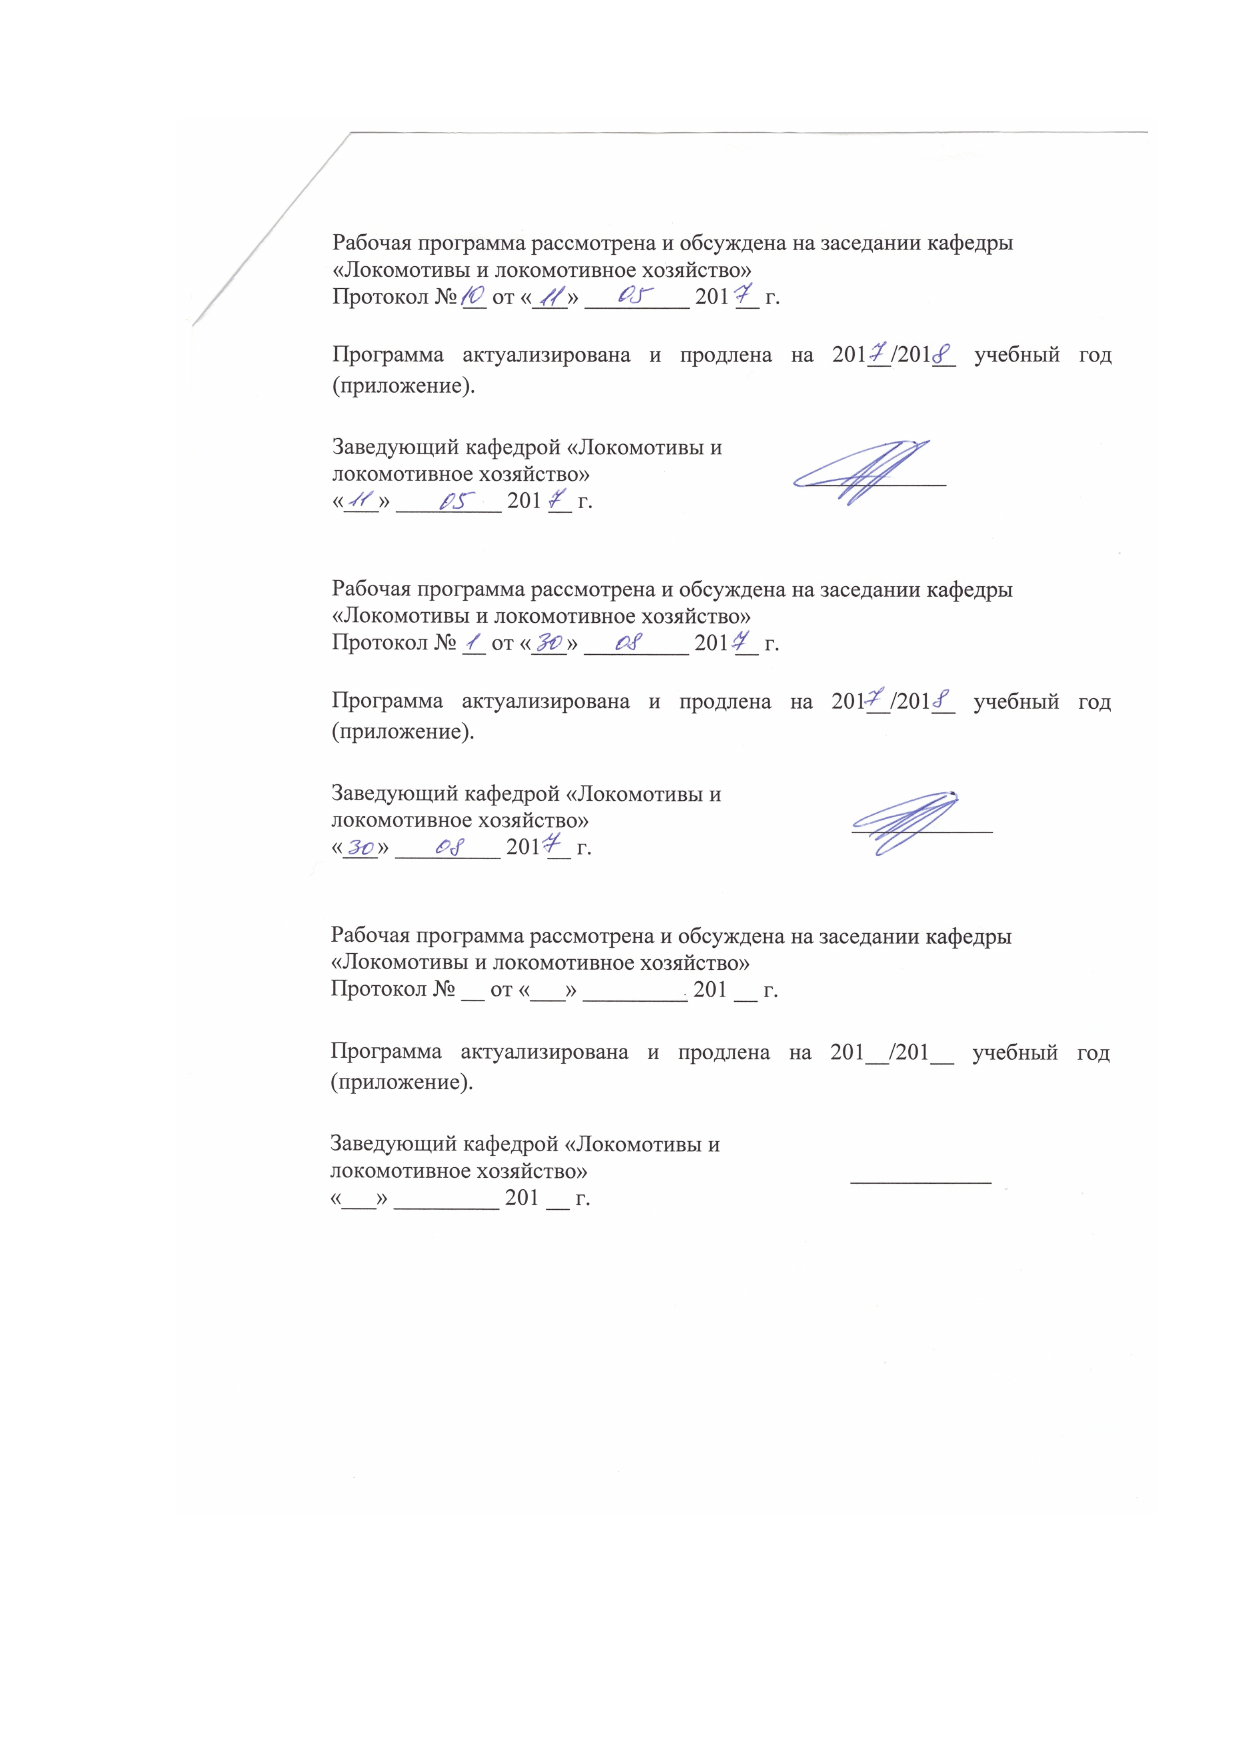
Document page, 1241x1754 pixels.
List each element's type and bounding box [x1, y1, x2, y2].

picture [177, 118, 1157, 1514]
